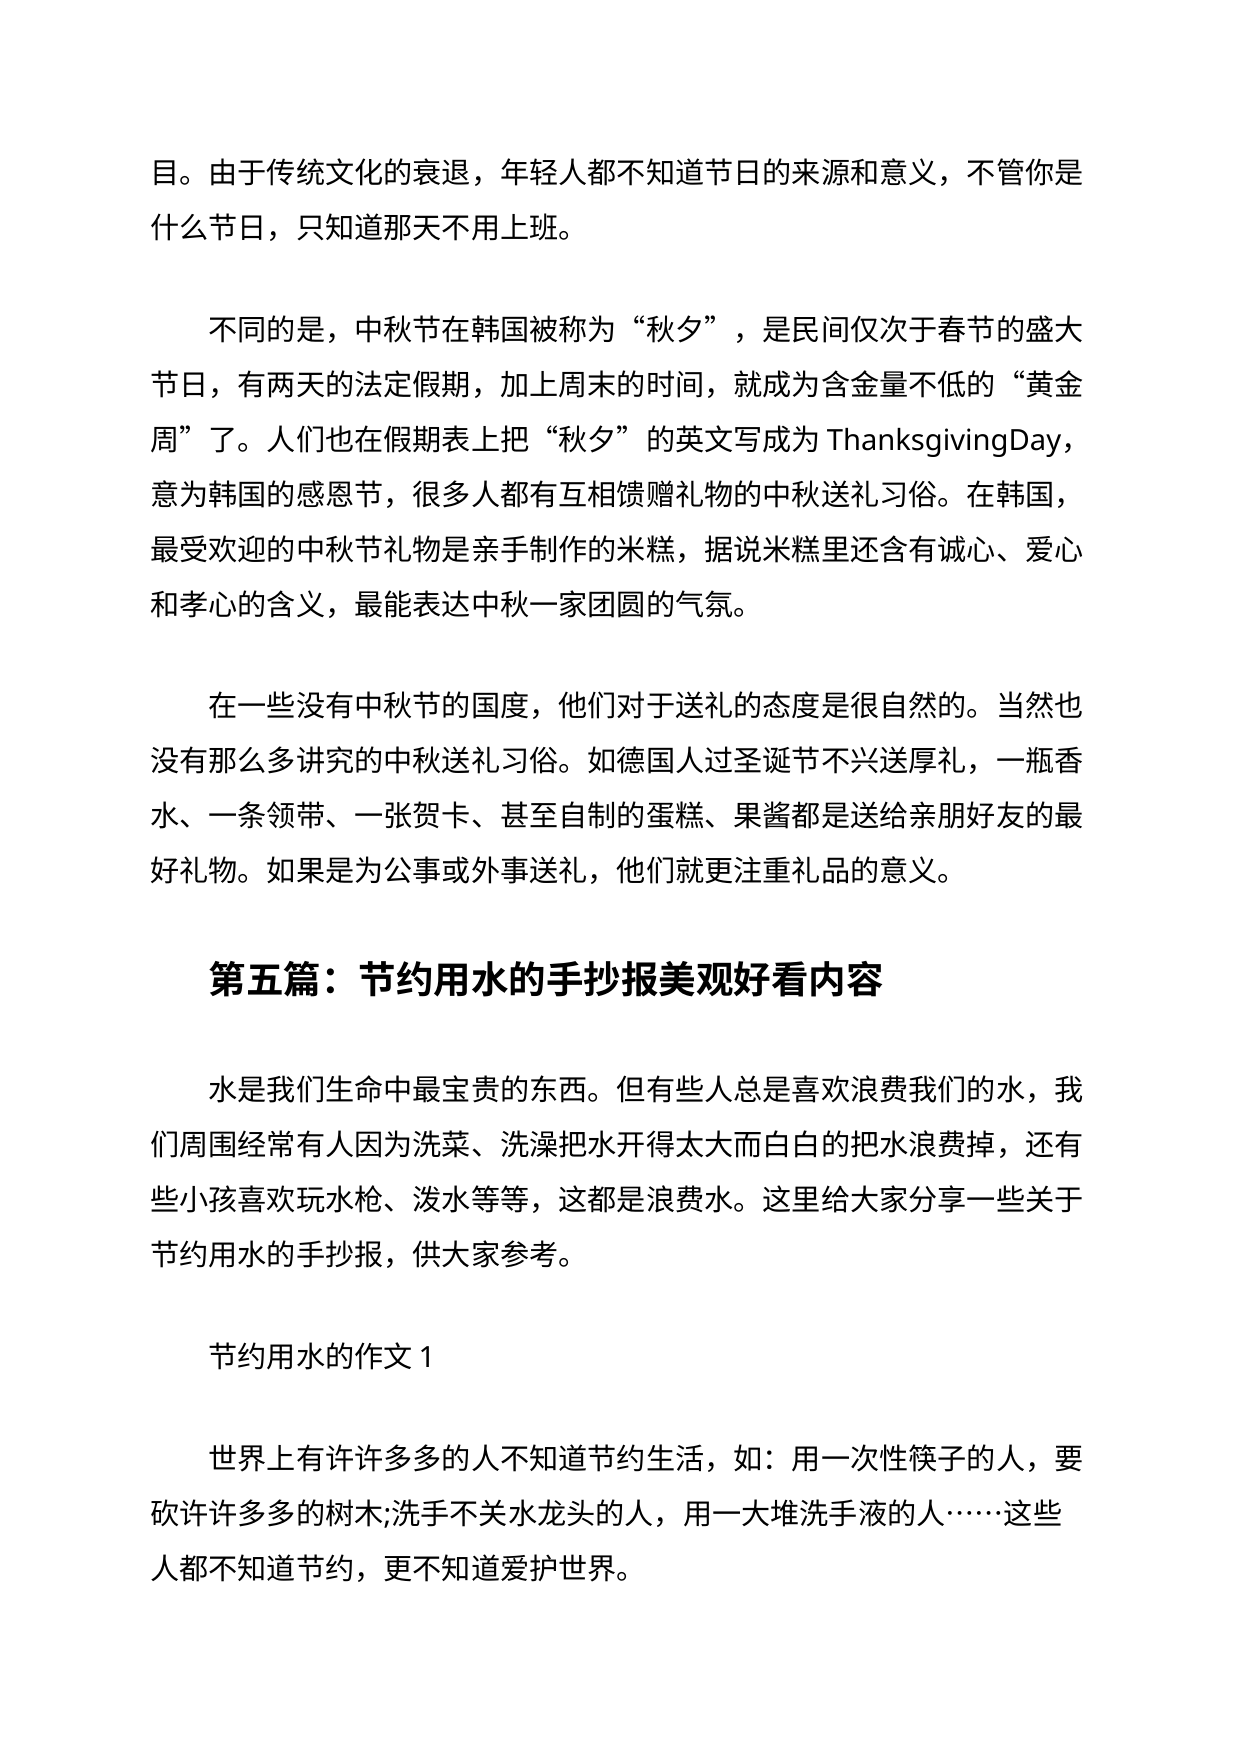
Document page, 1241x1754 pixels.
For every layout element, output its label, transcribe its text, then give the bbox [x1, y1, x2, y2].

text 在一些没有中秋节的国度，他们对于送礼的态度是很自然的。当然也没有那么多讲究的中秋送礼习俗。如德国人过圣诞节不兴送厚礼，一瓶香水、一条领带、一张贺卡、甚至自制的蛋糕、果酱都是送给亲朋好友的最好礼物。如果是为公事或外事送礼，他们就更注重礼品的意义。 [150, 683, 1090, 890]
text 世界上有许许多多的人不知道节约生活，如：用一次性筷子的人，要砍许许多多的树木;洗手不关水龙头的人，用一大堆洗手液的人……这些人都不知道节约，更不知道爱护世界。 [150, 1435, 1090, 1587]
text 不同的是，中秋节在韩国被称为“秋夕”，是民间仅次于春节的盛大节日，有两天的法定假期，加上周末的时间，就成为含金量不低的“黄金周”了。人们也在假期表上把“秋夕”的英文写成为ThanksgivingDay，意为韩国的感恩节，很多人都有互相馈赠礼物的中秋送礼习俗。在韩国，最受欢迎的中秋节礼物是亲手制作的米糕，据说米糕里还含有诚心、爱心和孝心的含义，最能表达中秋一家团圆的气氛。 [150, 307, 1090, 623]
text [150, 150, 1090, 247]
text 第五篇：节约用水的手抄报美观好看内容 [150, 949, 1090, 1004]
text 水是我们生命中最宝贵的东西。但有些人总是喜欢浪费我们的水，我们周围经常有人因为洗菜、洗澡把水开得太大而白白的把水浪费掉，还有些小孩喜欢玩水枪、泼水等等，这都是浪费水。这里给大家分享一些关于节约用水的手抄报，供大家参考。 [150, 1067, 1090, 1274]
text 节约用水的作文1 [150, 1333, 1090, 1376]
